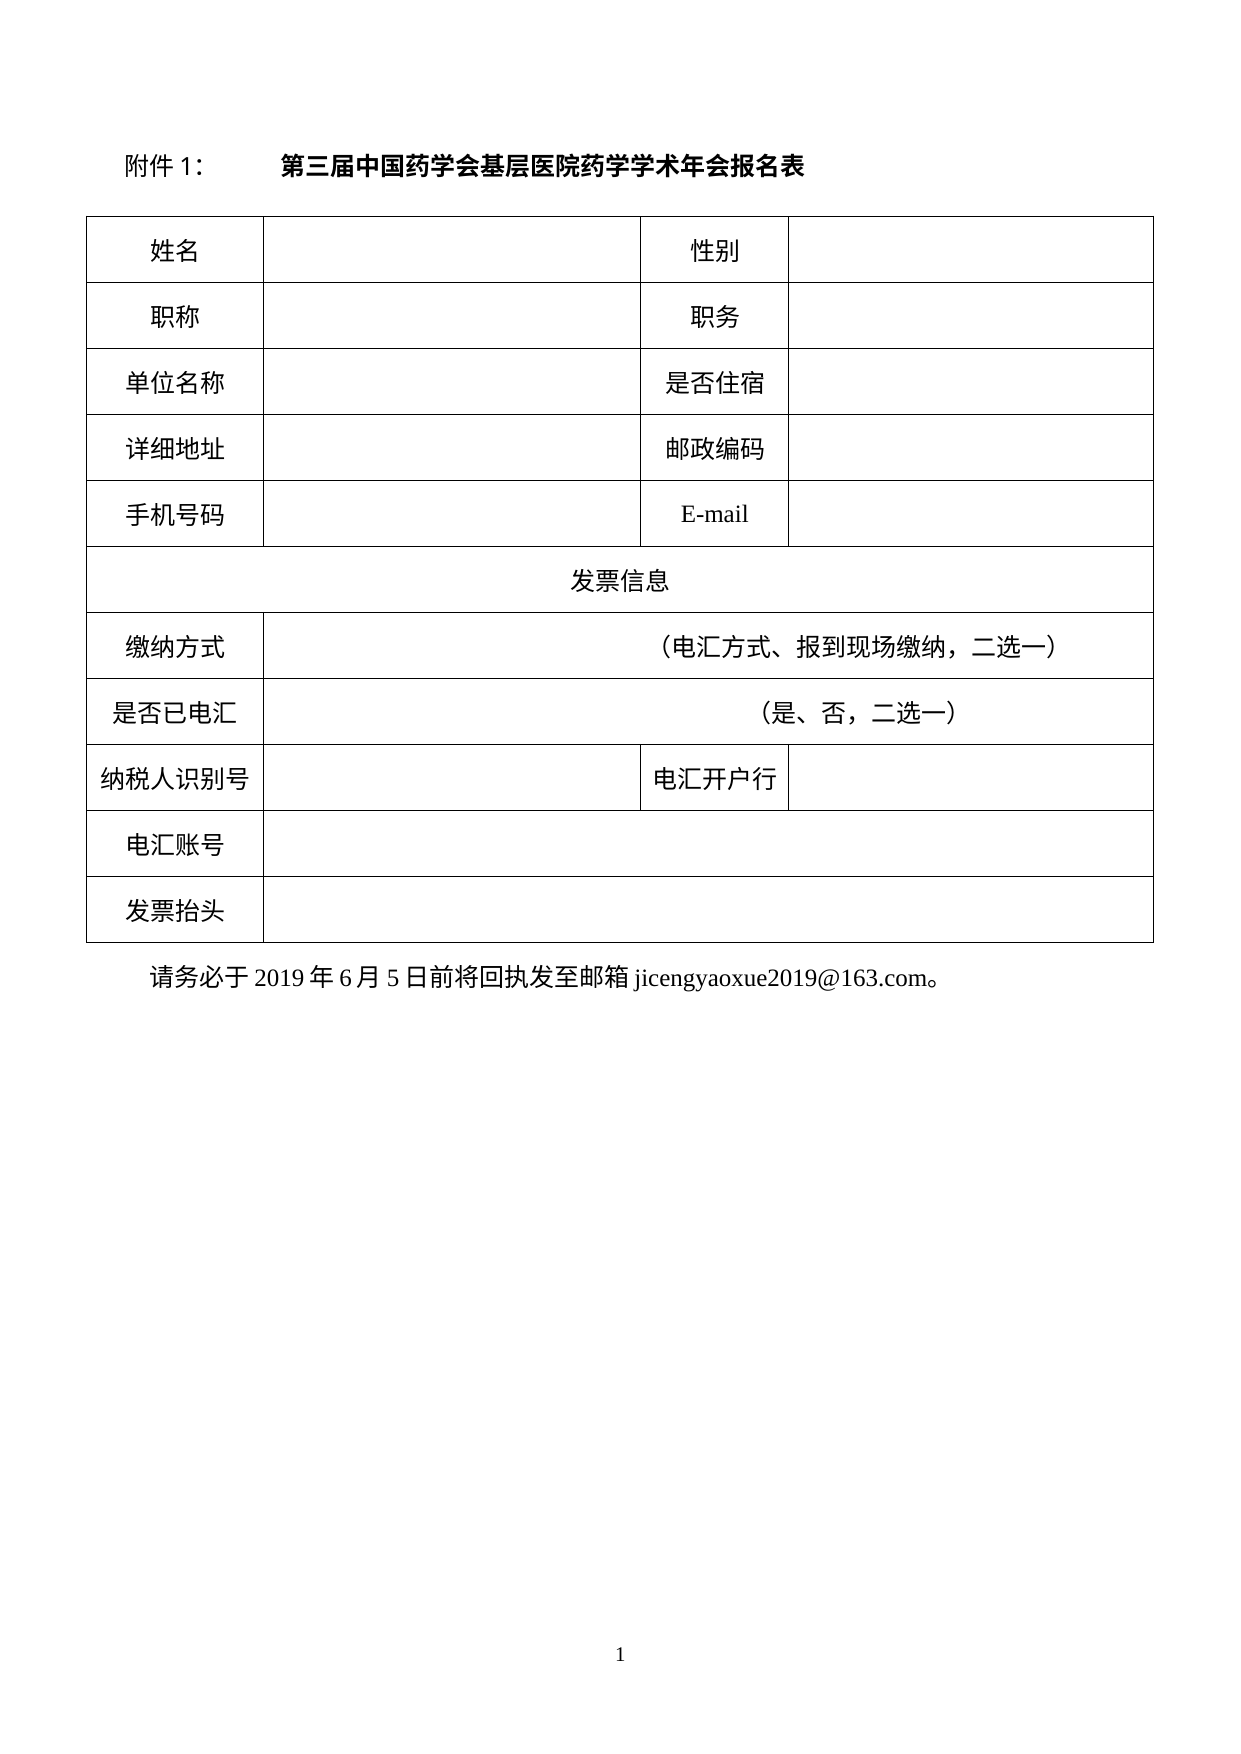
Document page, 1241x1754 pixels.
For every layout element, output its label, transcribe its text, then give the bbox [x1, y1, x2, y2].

table_cell [789, 415, 1153, 480]
table_cell [789, 349, 1153, 414]
table_cell [264, 349, 640, 414]
table_header 姓名 [87, 217, 263, 282]
table_cell 发票抬头 [87, 877, 263, 942]
table_cell E-mail [641, 481, 788, 546]
table_cell 发票信息 [87, 547, 1153, 612]
table_cell [264, 415, 640, 480]
text 附件1： 第三届中国药学会基层医院药学学术年会报名表 [124, 132, 1116, 197]
table_cell [264, 481, 640, 546]
table_cell （电汇方式、报到现场缴纳，二选一） [264, 613, 1153, 678]
table_cell 邮政编码 [641, 415, 788, 480]
table_cell 缴纳方式 [87, 613, 263, 678]
table_cell [789, 745, 1153, 810]
table_cell 电汇开户行 [641, 745, 788, 810]
table_header 性别 [641, 217, 788, 282]
text 请务必于2019年6月5日前将回执发至邮箱jicengyaoxue2019@163.com。 [124, 943, 1116, 1008]
table_cell （是、否，二选一） [264, 679, 1153, 744]
table_cell [789, 283, 1153, 348]
table_cell 单位名称 [87, 349, 263, 414]
table_cell 是否已电汇 [87, 679, 263, 744]
table_cell [264, 877, 1153, 942]
table_header [789, 217, 1153, 282]
table_cell [264, 283, 640, 348]
table_cell [264, 745, 640, 810]
table_cell [264, 811, 1153, 876]
table_cell 职称 [87, 283, 263, 348]
table_cell 纳税人识别号 [87, 745, 263, 810]
table_cell 电汇账号 [87, 811, 263, 876]
table_header [264, 217, 640, 282]
table_cell 是否住宿 [641, 349, 788, 414]
table_cell [789, 481, 1153, 546]
table_cell 手机号码 [87, 481, 263, 546]
table_cell 详细地址 [87, 415, 263, 480]
table_cell 职务 [641, 283, 788, 348]
